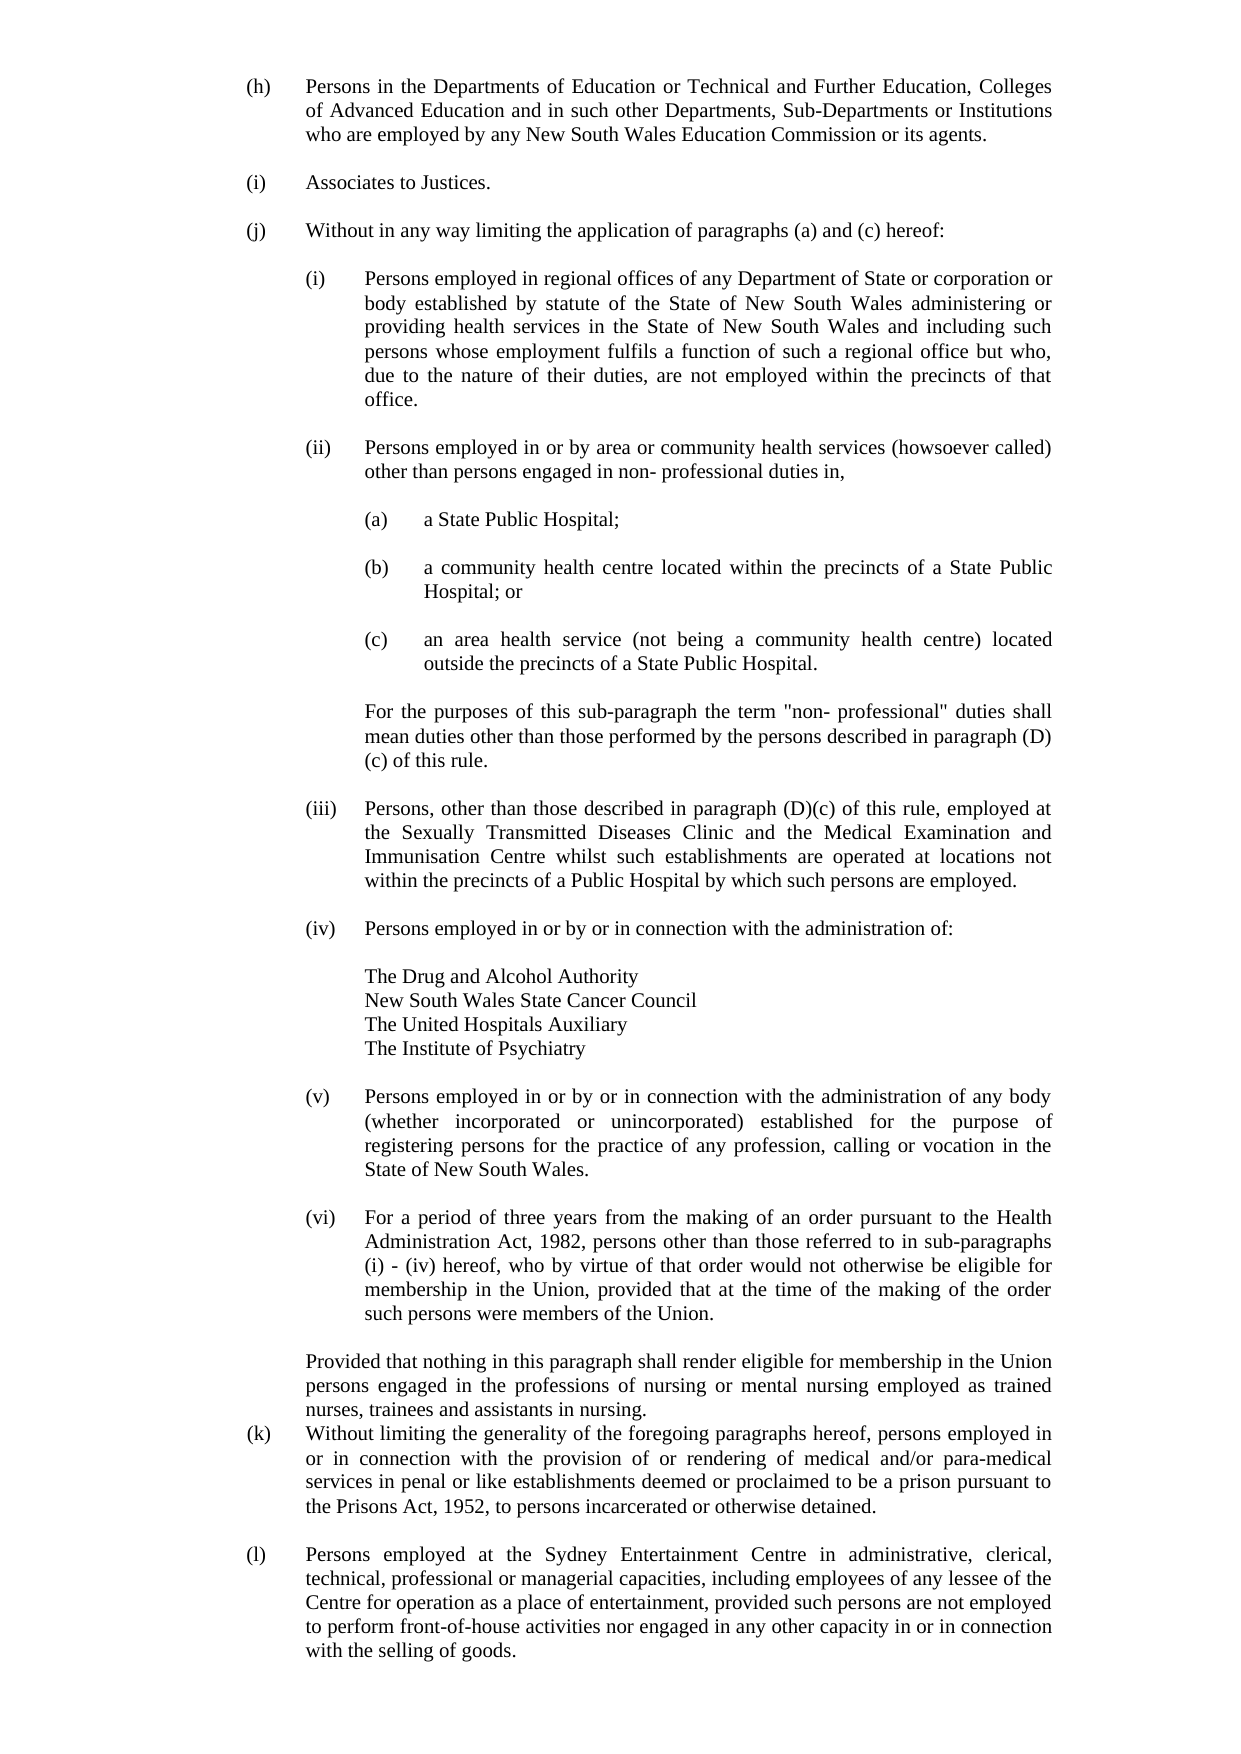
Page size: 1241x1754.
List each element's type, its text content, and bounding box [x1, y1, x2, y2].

text The Institute of Psychiatry [187, 1036, 1053, 1060]
text (a) a State Public Hospital; [187, 507, 1053, 531]
text (iv) Persons employed in or by or in connection with the administration of: [187, 916, 1053, 940]
text (i) Associates to Justices. [187, 170, 1053, 194]
text For the purposes of this sub-paragraph the term "non- professional" duties shall mean duties other than those performed by the persons described in paragraph (D)(c) of this rule. [187, 699, 1053, 772]
text (l) Persons employed at the Sydney Entertainment Centre in administrative, clerical, technical, professional or managerial capacities, including employees of any lessee of the Centre for operation as a place of entertainment, provided such persons are not employed to perform front-of-house activities nor engaged in any other capacity in or in connection with the selling of goods. [187, 1542, 1053, 1662]
text The Drug and Alcohol Authority [187, 964, 1053, 988]
text (i) Persons employed in regional offices of any Department of State or corporation or body established by statute of the State of New South Wales administering or providing health services in the State of New South Wales and including such persons whose employment fulfils a function of such a regional office but who, due to the nature of their duties, are not employed within the precincts of that office. [187, 266, 1053, 411]
text (h) Persons in the Departments of Education or Technical and Further Education, Colleges of Advanced Education and in such other Departments, Sub-Departments or Institutions who are employed by any New South Wales Education Commission or its agents. [187, 74, 1053, 146]
text (iii) Persons, other than those described in paragraph (D)(c) of this rule, employed at the Sexually Transmitted Diseases Clinic and the Medical Examination and Immunisation Centre whilst such establishments are operated at locations not within the precincts of a Public Hospital by which such persons are employed. [187, 796, 1053, 892]
text New South Wales State Cancer Council [187, 988, 1053, 1012]
text The United Hospitals Auxiliary [187, 1012, 1053, 1036]
text (ii) Persons employed in or by area or community health services (howsoever called) other than persons engaged in non- professional duties in, [187, 435, 1053, 483]
text (b) a community health centre located within the precincts of a State Public Hospital; or [187, 555, 1053, 603]
text (v) Persons employed in or by or in connection with the administration of any body (whether incorporated or unincorporated) established for the purpose of registering persons for the practice of any profession, calling or vocation in the State of New South Wales. [187, 1084, 1053, 1181]
text (j) Without in any way limiting the application of paragraphs (a) and (c) hereof: [187, 218, 1053, 242]
text (vi) For a period of three years from the making of an order pursuant to the Health Administration Act, 1982, persons other than those referred to in sub-paragraphs (i) - (iv) hereof, who by virtue of that order would not otherwise be eligible for membership in the Union, provided that at the time of the making of the order such persons were members of the Union. [187, 1205, 1053, 1325]
text Provided that nothing in this paragraph shall render eligible for membership in the Union persons engaged in the professions of nursing or mental nursing employed as trained nurses, trainees and assistants in nursing. [187, 1349, 1053, 1421]
text (c) an area health service (not being a community health centre) located outside the precincts of a State Public Hospital. [187, 627, 1053, 675]
text (k) Without limiting the generality of the foregoing paragraphs hereof, persons employed in or in connection with the provision of or rendering of medical and/or para-medical services in penal or like establishments deemed or proclaimed to be a prison pursuant to the Prisons Act, 1952, to persons incarcerated or otherwise detained. [247, 1421, 1053, 1518]
